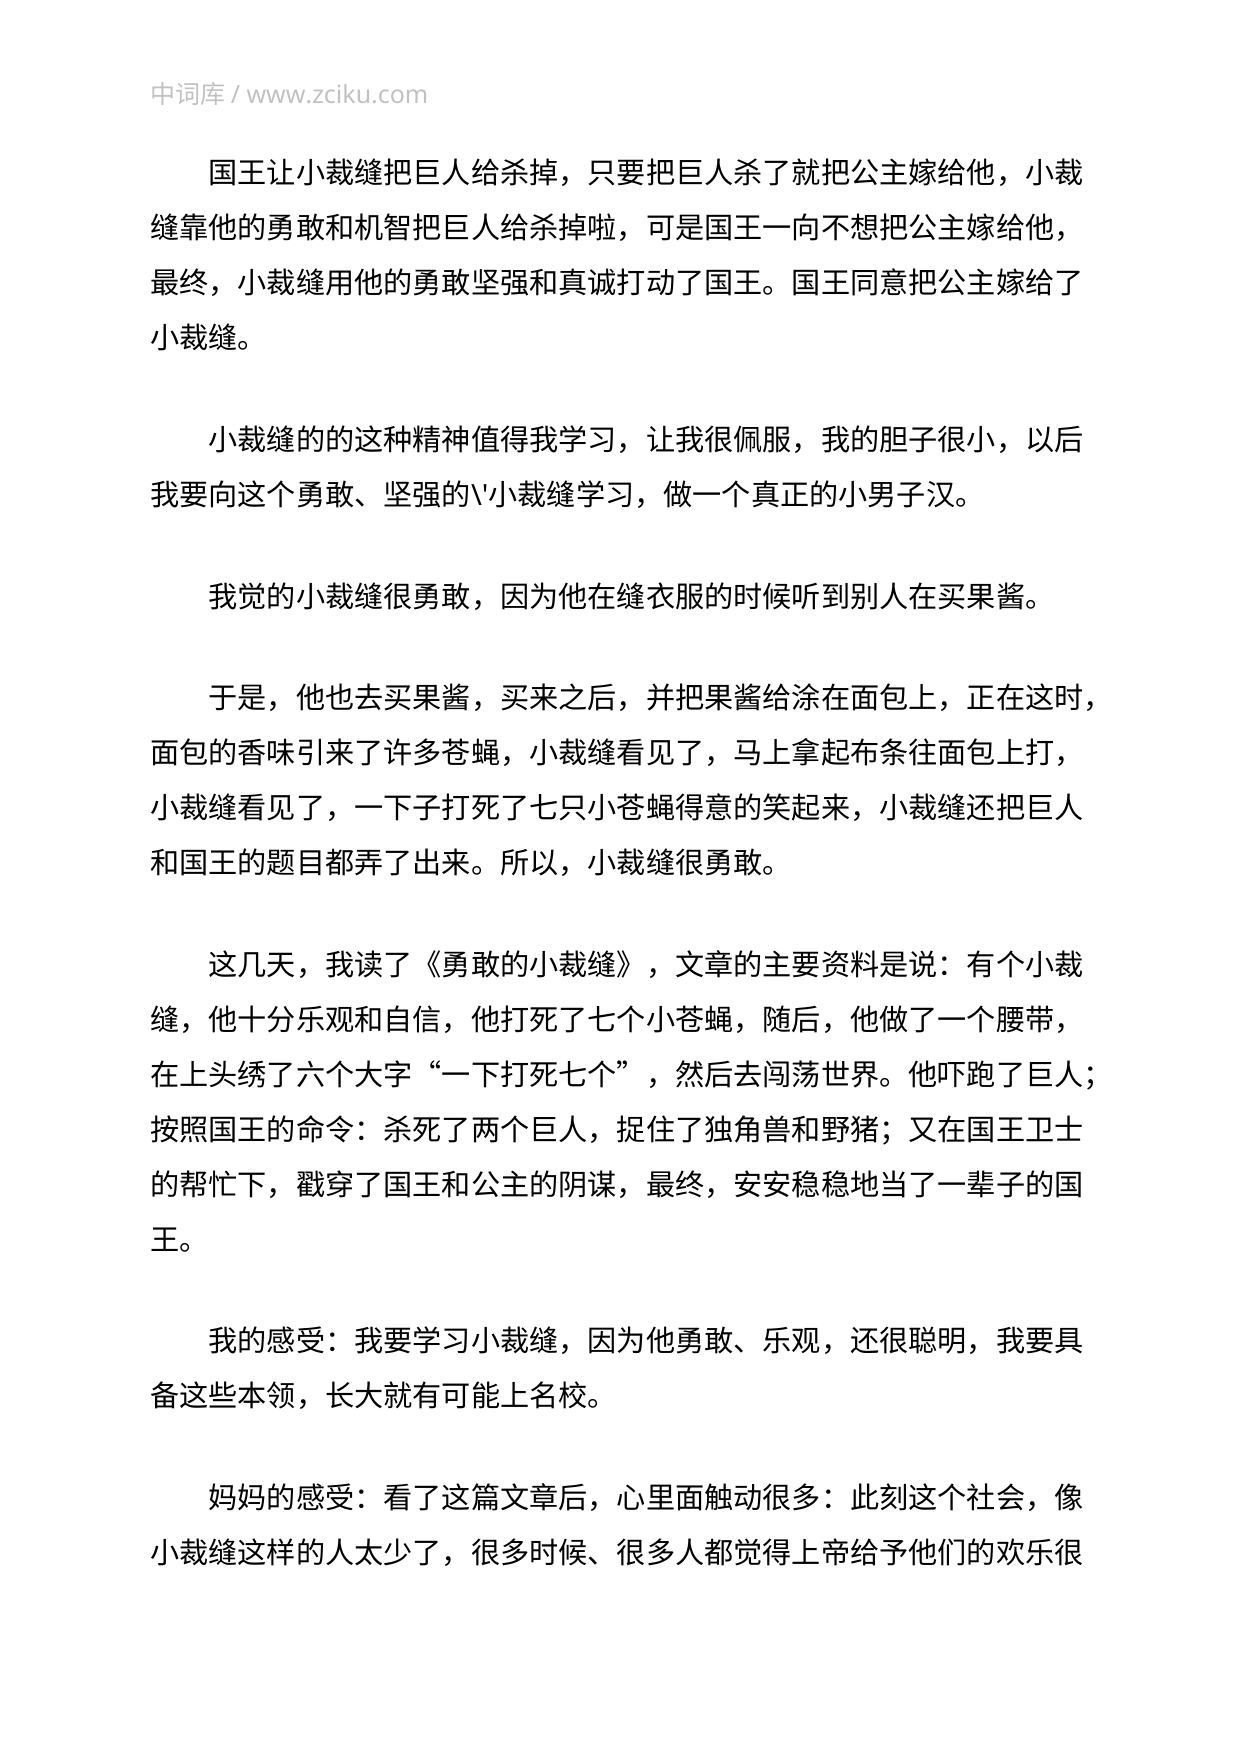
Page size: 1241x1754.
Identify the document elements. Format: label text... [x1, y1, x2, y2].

text 这几天，我读了《勇敢的小裁缝》，文章的主要资料是说：有个小裁缝，他十分乐观和自信，他打死了七个小苍蝇，随后，他做了一个腰带，在上头绣了六个大字“一下打死七个”，然后去闯荡世界。他吓跑了巨人；按照国王的命令：杀死了两个巨人，捉住了独角兽和野猪；又在国王卫士的帮忙下，戳穿了国王和公主的阴谋，最终，安安稳稳地当了一辈子的国王。 [150, 942, 1090, 1258]
text 于是，他也去买果酱，买来之后，并把果酱给涂在面包上，正在这时，面包的香味引来了许多苍蝇，小裁缝看见了，马上拿起布条往面包上打，小裁缝看见了，一下子打死了七只小苍蝇得意的笑起来，小裁缝还把巨人和国王的题目都弄了出来。所以，小裁缝很勇敢。 [150, 675, 1090, 882]
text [150, 1474, 1090, 1572]
text 小裁缝的的这种精神值得我学习，让我很佩服，我的胆子很小，以后我要向这个勇敢、坚强的\'小裁缝学习，做一个真正的小男子汉。 [150, 416, 1090, 514]
text 国王让小裁缝把巨人给杀掉，只要把巨人杀了就把公主嫁给他，小裁缝靠他的勇敢和机智把巨人给杀掉啦，可是国王一向不想把公主嫁给他，最终，小裁缝用他的勇敢坚强和真诚打动了国王。国王同意把公主嫁给了小裁缝。 [150, 150, 1090, 357]
text 我觉的小裁缝很勇敢，因为他在缝衣服的时候听到别人在买果酱。 [150, 573, 1090, 616]
text 我的感受：我要学习小裁缝，因为他勇敢、乐观，还很聪明，我要具备这些本领，长大就有可能上名校。 [150, 1318, 1090, 1415]
